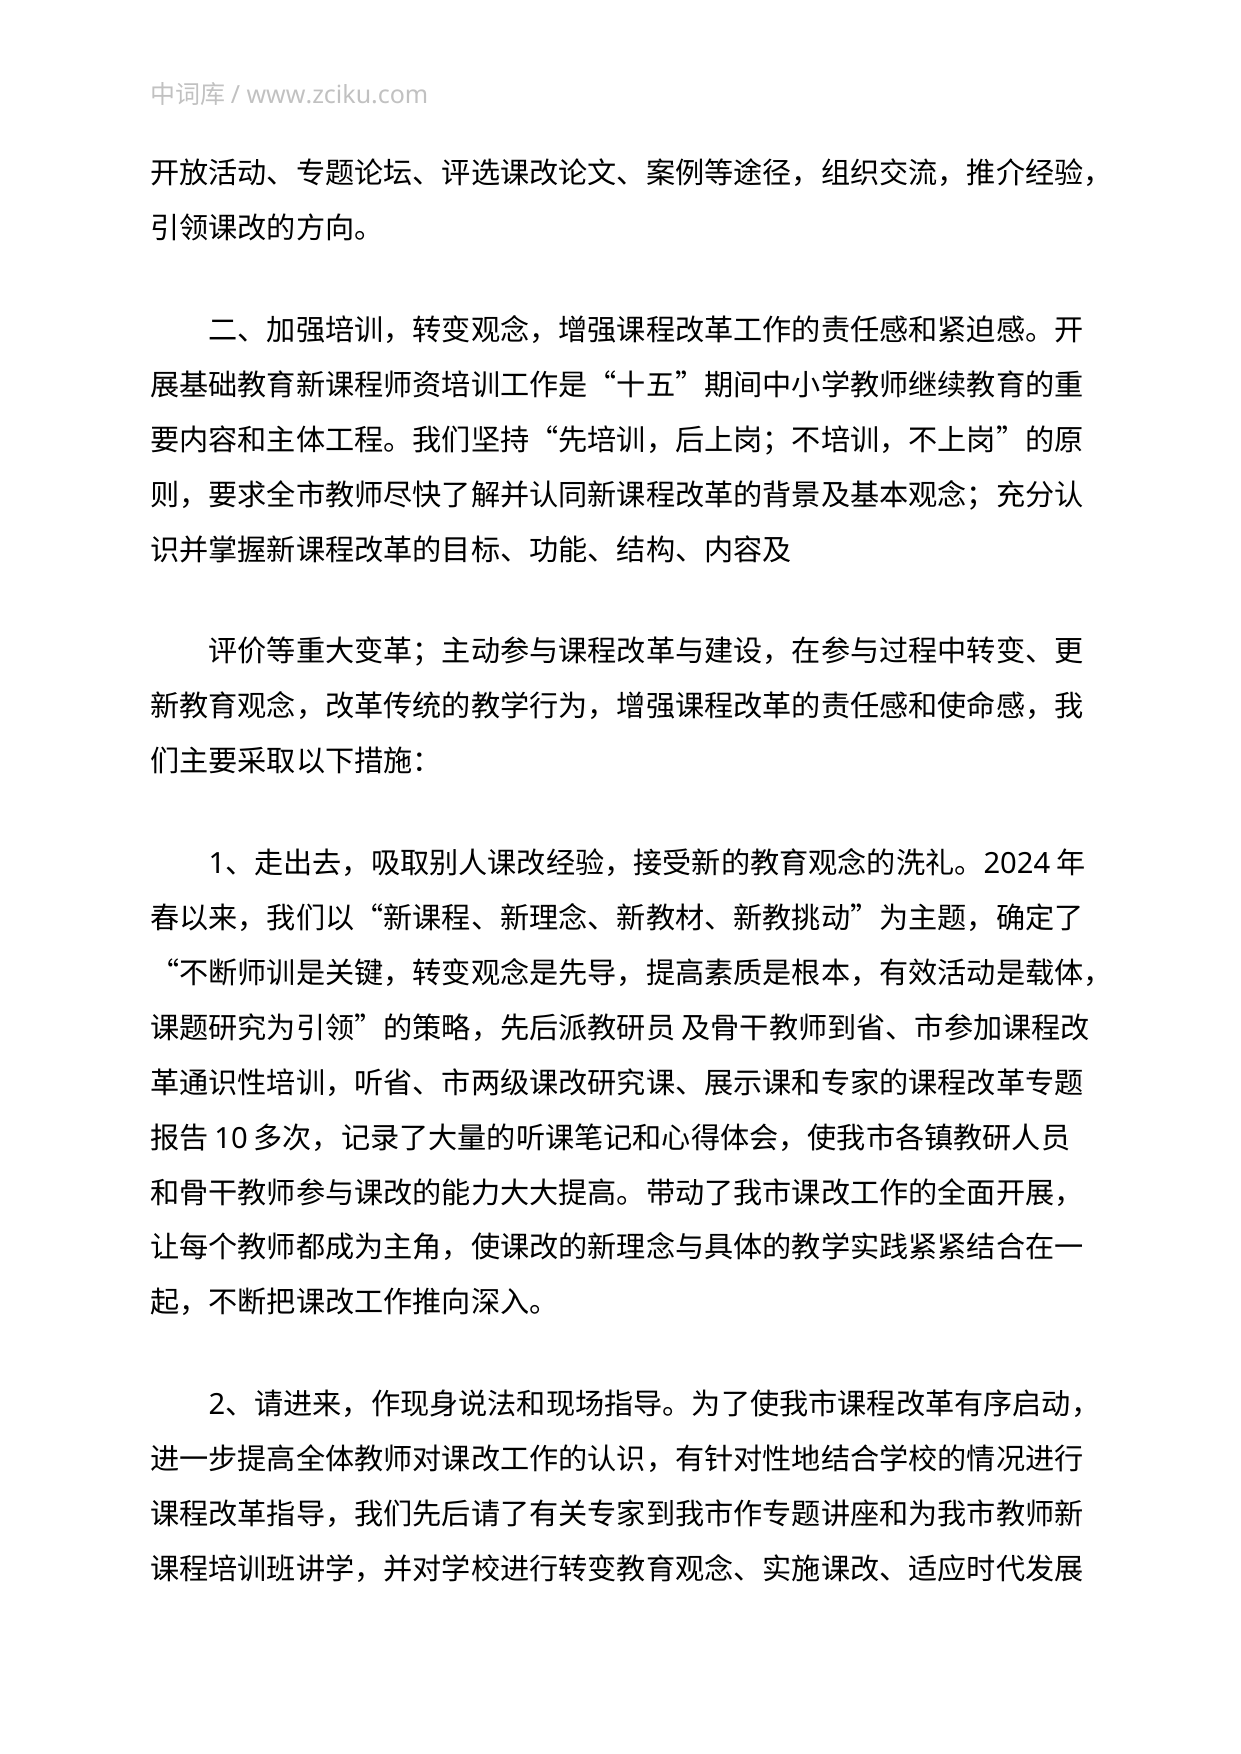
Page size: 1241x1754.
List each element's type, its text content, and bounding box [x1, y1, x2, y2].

text 二、加强培训，转变观念，增强课程改革工作的责任感和紧迫感。开展基础教育新课程师资培训工作是“十五”期间中小学教师继续教育的重要内容和主体工程。我们坚持“先培训，后上岗；不培训，不上岗”的原则，要求全市教师尽快了解并认同新课程改革的背景及基本观念；充分认识并掌握新课程改革的目标、功能、结构、内容及 [150, 307, 1090, 568]
text 1、走出去，吸取别人课改经验，接受新的教育观念的洗礼。2024年春以来，我们以“新课程、新理念、新教材、新教挑动”为主题，确定了“不断师训是关键，转变观念是先导，提高素质是根本，有效活动是载体，课题研究为引领”的策略，先后派教研员 及骨干教师到省、市参加课程改革通识性培训，听省、市两级课改研究课、展示课和专家的课程改革专题报告10多次，记录了大量的听课笔记和心得体会，使我市各镇教研人员和骨干教师参与课改的能力大大提高。带动了我市课改工作的全面开展，让每个教师都成为主角，使课改的新理念与具体的教学实践紧紧结合在一起，不断把课改工作推向深入。 [150, 839, 1090, 1321]
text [150, 150, 1090, 247]
text 评价等重大变革；主动参与课程改革与建设，在参与过程中转变、更新教育观念，改革传统的教学行为，增强课程改革的责任感和使命感，我们主要采取以下措施： [150, 628, 1090, 780]
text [150, 1381, 1090, 1588]
